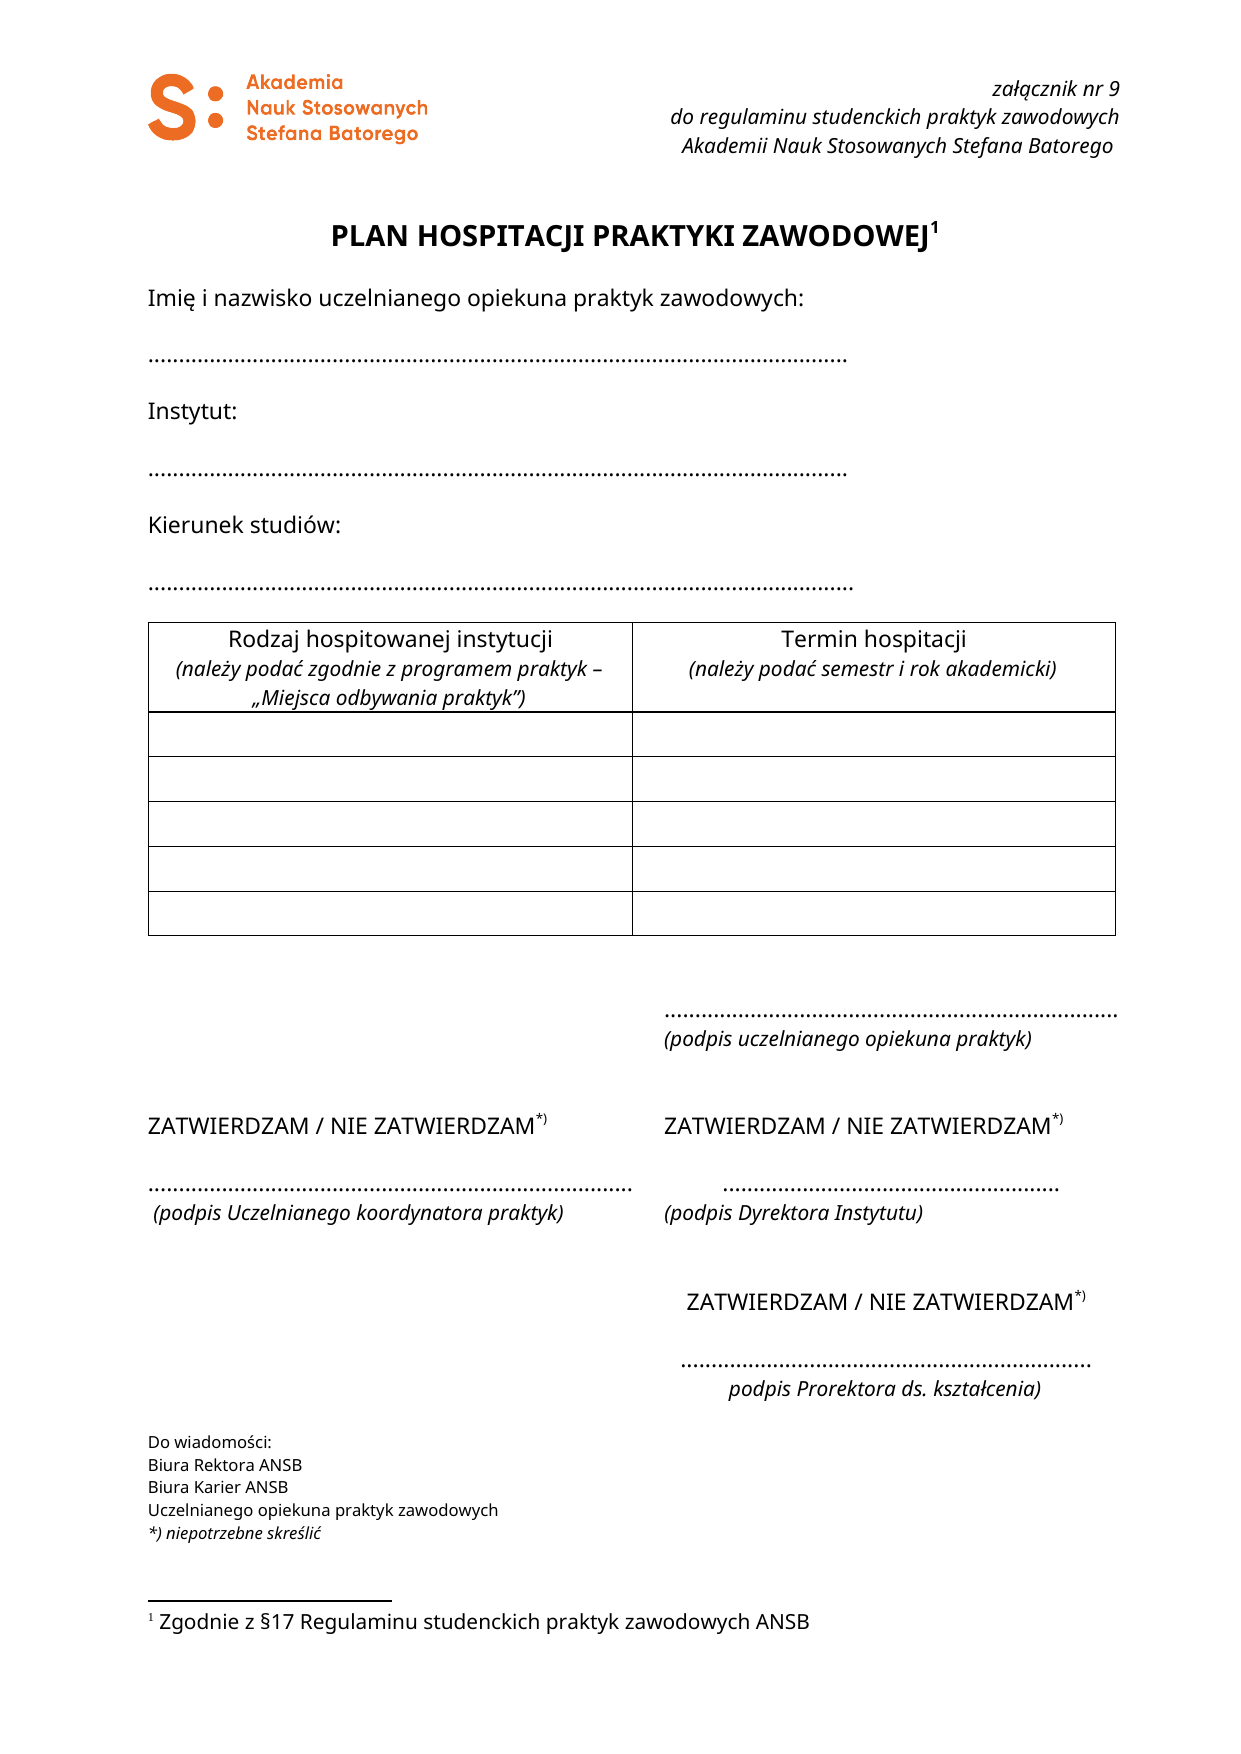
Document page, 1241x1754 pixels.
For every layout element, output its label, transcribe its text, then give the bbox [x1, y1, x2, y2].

text PLAN HOSPITACJI PRAKTYKI ZAWODOWEJ [148, 215, 1122, 255]
text Instytut: [148, 395, 1122, 426]
text ................................................................... [650, 1343, 1122, 1374]
text Uczelnianego opiekuna praktyk zawodowych [148, 1499, 1122, 1522]
table_cell [633, 713, 1115, 756]
table_header Termin hospitacji (należy podać semestr i rok akademicki) [633, 623, 1115, 711]
text ................................................................................................................... [148, 566, 1122, 597]
text Biura Karier ANSB [148, 1476, 1122, 1499]
table_cell [633, 802, 1115, 846]
text .......................................................................... [590, 993, 1122, 1024]
table_cell [149, 713, 632, 756]
text .................................................................................................................. [148, 338, 1122, 370]
table_cell [633, 757, 1115, 801]
picture [147, 73, 428, 145]
text ZATWIERDZAM / NIE ZATWIERDZAM*) [650, 1286, 1122, 1317]
table_cell [633, 892, 1115, 935]
text (podpis uczelnianego opiekuna praktyk) [664, 1024, 1122, 1053]
text Kierunek studiów: [148, 509, 1122, 540]
text ZATWIERDZAM / NIE ZATWIERDZAM*) ZATWIERDZAM / NIE ZATWIERDZAM*) [148, 1110, 1122, 1141]
text .................................................................................................................. [148, 452, 1122, 483]
text Imię i nazwisko uczelnianego opiekuna praktyk zawodowych: [148, 282, 1122, 313]
table_cell [149, 892, 632, 935]
text *) niepotrzebne skreślić [148, 1522, 1122, 1544]
table_cell [633, 847, 1115, 891]
table_cell [149, 802, 632, 846]
text podpis Prorektora ds. kształcenia) [650, 1374, 1122, 1402]
table_header Rodzaj hospitowanej instytucji (należy podać zgodnie z programem praktyk – „Miejsca odbywania praktyk”) [149, 623, 632, 711]
text ............................................................................... ....................................................... [148, 1166, 1122, 1198]
table_cell [149, 757, 632, 801]
text (podpis Uczelnianego koordynatora praktyk) (podpis Dyrektora Instytutu) [148, 1198, 1122, 1226]
text Do wiadomości: [148, 1431, 1122, 1453]
table_cell [149, 847, 632, 891]
text Biura Rektora ANSB [148, 1453, 1122, 1476]
